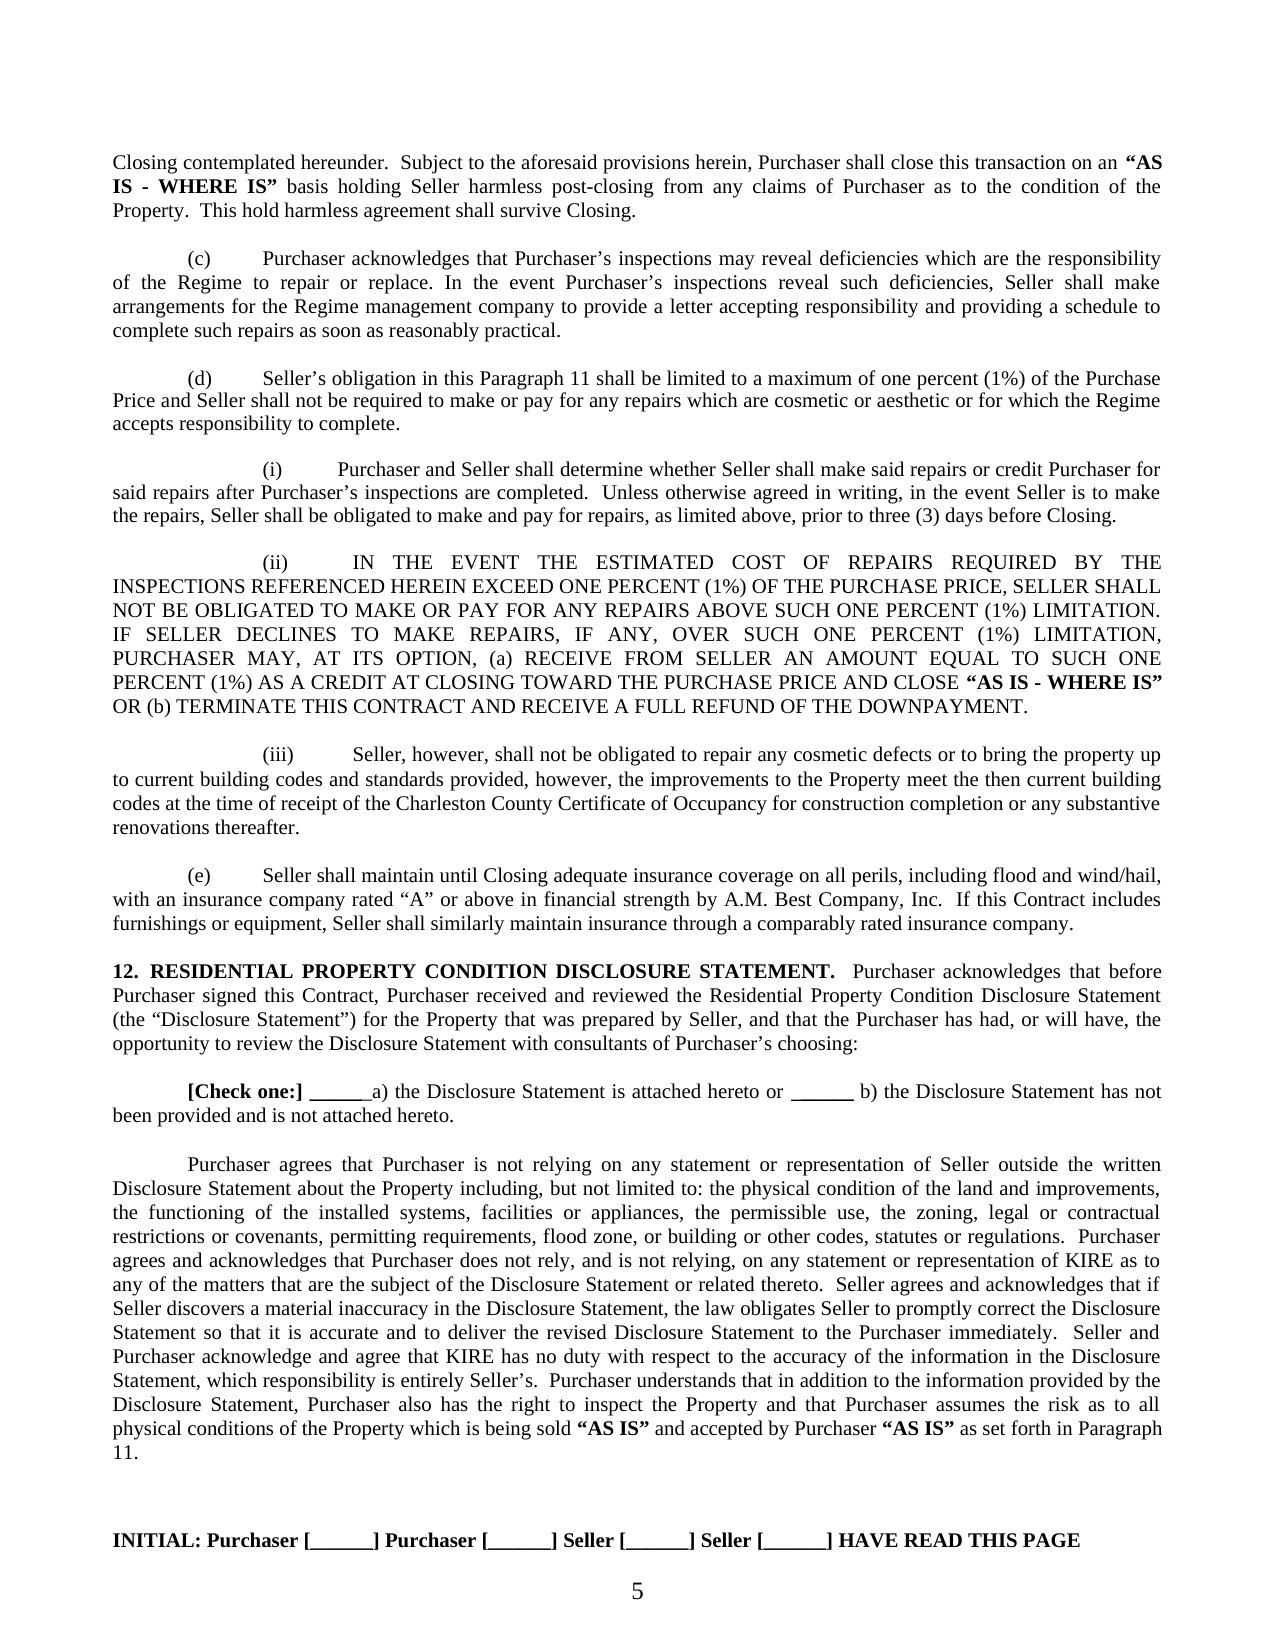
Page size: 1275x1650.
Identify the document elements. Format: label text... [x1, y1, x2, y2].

text (d) Seller’s obligation in this Paragraph 11 shall be limited to a maximum of one percent (1%) of the Purchase Price and Seller shall not be required to make or pay for any repairs which are cosmetic or aesthetic or for which the Regime accepts responsibility to complete. [112, 367, 1162, 435]
text (iii) Seller, however, shall not be obligated to repair any cosmetic defects or to bring the property up to current building codes and standards provided, however, the improvements to the Property meet the then current building codes at the time of receipt of the Charleston County Certificate of Occupancy for construction completion or any substantive renovations thereafter. [112, 742, 1162, 839]
text (e) Seller shall maintain until Closing adequate insurance coverage on all perils, including flood and wind/hail, with an insurance company rated “A” or above in financial strength by A.M. Best Company, Inc. If this Contract includes furnishings or equipment, Seller shall similarly maintain insurance through a comparably rated insurance company. [112, 863, 1162, 935]
text (c) Purchaser acknowledges that Purchaser’s inspections may reveal deficiencies which are the responsibility of the Regime to repair or replace. In the event Purchaser’s inspections reveal such deficiencies, Seller shall make arrangements for the Regime management company to provide a letter accepting responsibility and providing a schedule to complete such repairs as soon as reasonably practical. [112, 246, 1162, 342]
text 12. RESIDENTIAL PROPERTY CONDITION DISCLOSURE STATEMENT. Purchaser acknowledges that before Purchaser signed this Contract, Purchaser received and reviewed the Residential Property Condition Disclosure Statement (the “Disclosure Statement”) for the Property that was prepared by Seller, and that the Purchaser has had, or will have, the opportunity to review the Disclosure Statement with consultants of Purchaser’s choosing: [112, 959, 1162, 1055]
text (i) Purchaser and Seller shall determine whether Seller shall make said repairs or credit Purchaser for said repairs after Purchaser’s inspections are completed. Unless otherwise agreed in writing, in the event Seller is to make the repairs, Seller shall be obligated to make and pay for repairs, as limited above, prior to three (3) days before Closing. [112, 458, 1162, 527]
text Purchaser agrees that Purchaser is not relying on any statement or representation of Seller outside the written Disclosure Statement about the Property including, but not limited to: the physical condition of the land and improvements, the functioning of the installed systems, facilities or appliances, the permissible use, the zoning, legal or contractual restrictions or covenants, permitting requirements, flood zone, or building or other codes, statutes or regulations. Purchaser agrees and acknowledges that Purchaser does not rely, and is not relying, on any statement or representation of KIRE as to any of the matters that are the subject of the Disclosure Statement or related thereto. Seller agrees and acknowledges that if Seller discovers a material inaccuracy in the Disclosure Statement, the law obligates Seller to promptly correct the Disclosure Statement so that it is accurate and to deliver the revised Disclosure Statement to the Purchaser immediately. Seller and Purchaser acknowledge and agree that KIRE has no duty with respect to the accuracy of the information in the Disclosure Statement, which responsibility is entirely Seller’s. Purchaser understands that in addition to the information provided by the Disclosure Statement, Purchaser also has the right to inspect the Property and that Purchaser assumes the risk as to all physical conditions of the Property which is being sold “AS IS” and accepted by Purchaser “AS IS” as set forth in Paragraph 11. [112, 1151, 1162, 1464]
text [Check one:] ______a) the Disclosure Statement is attached hereto or ______ b) the Disclosure Statement has not been provided and is not attached hereto. [112, 1079, 1162, 1127]
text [112, 150, 1162, 222]
text (ii) IN THE EVENT THE ESTIMATED COST OF REPAIRS REQUIRED BY THE INSPECTIONS REFERENCED HEREIN EXCEED ONE PERCENT (1%) OF THE PURCHASE PRICE, SELLER SHALL NOT BE OBLIGATED TO MAKE OR PAY FOR ANY REPAIRS ABOVE SUCH ONE PERCENT (1%) LIMITATION. IF SELLER DECLINES TO MAKE REPAIRS, IF ANY, OVER SUCH ONE PERCENT (1%) LIMITATION, PURCHASER MAY, AT ITS OPTION, (a) RECEIVE FROM SELLER AN AMOUNT EQUAL TO SUCH ONE PERCENT (1%) AS A CREDIT AT CLOSING TOWARD THE PURCHASE PRICE AND CLOSE “AS IS - WHERE IS” OR (b) TERMINATE THIS CONTRACT AND RECEIVE A FULL REFUND OF THE DOWNPAYMENT. [112, 550, 1162, 718]
